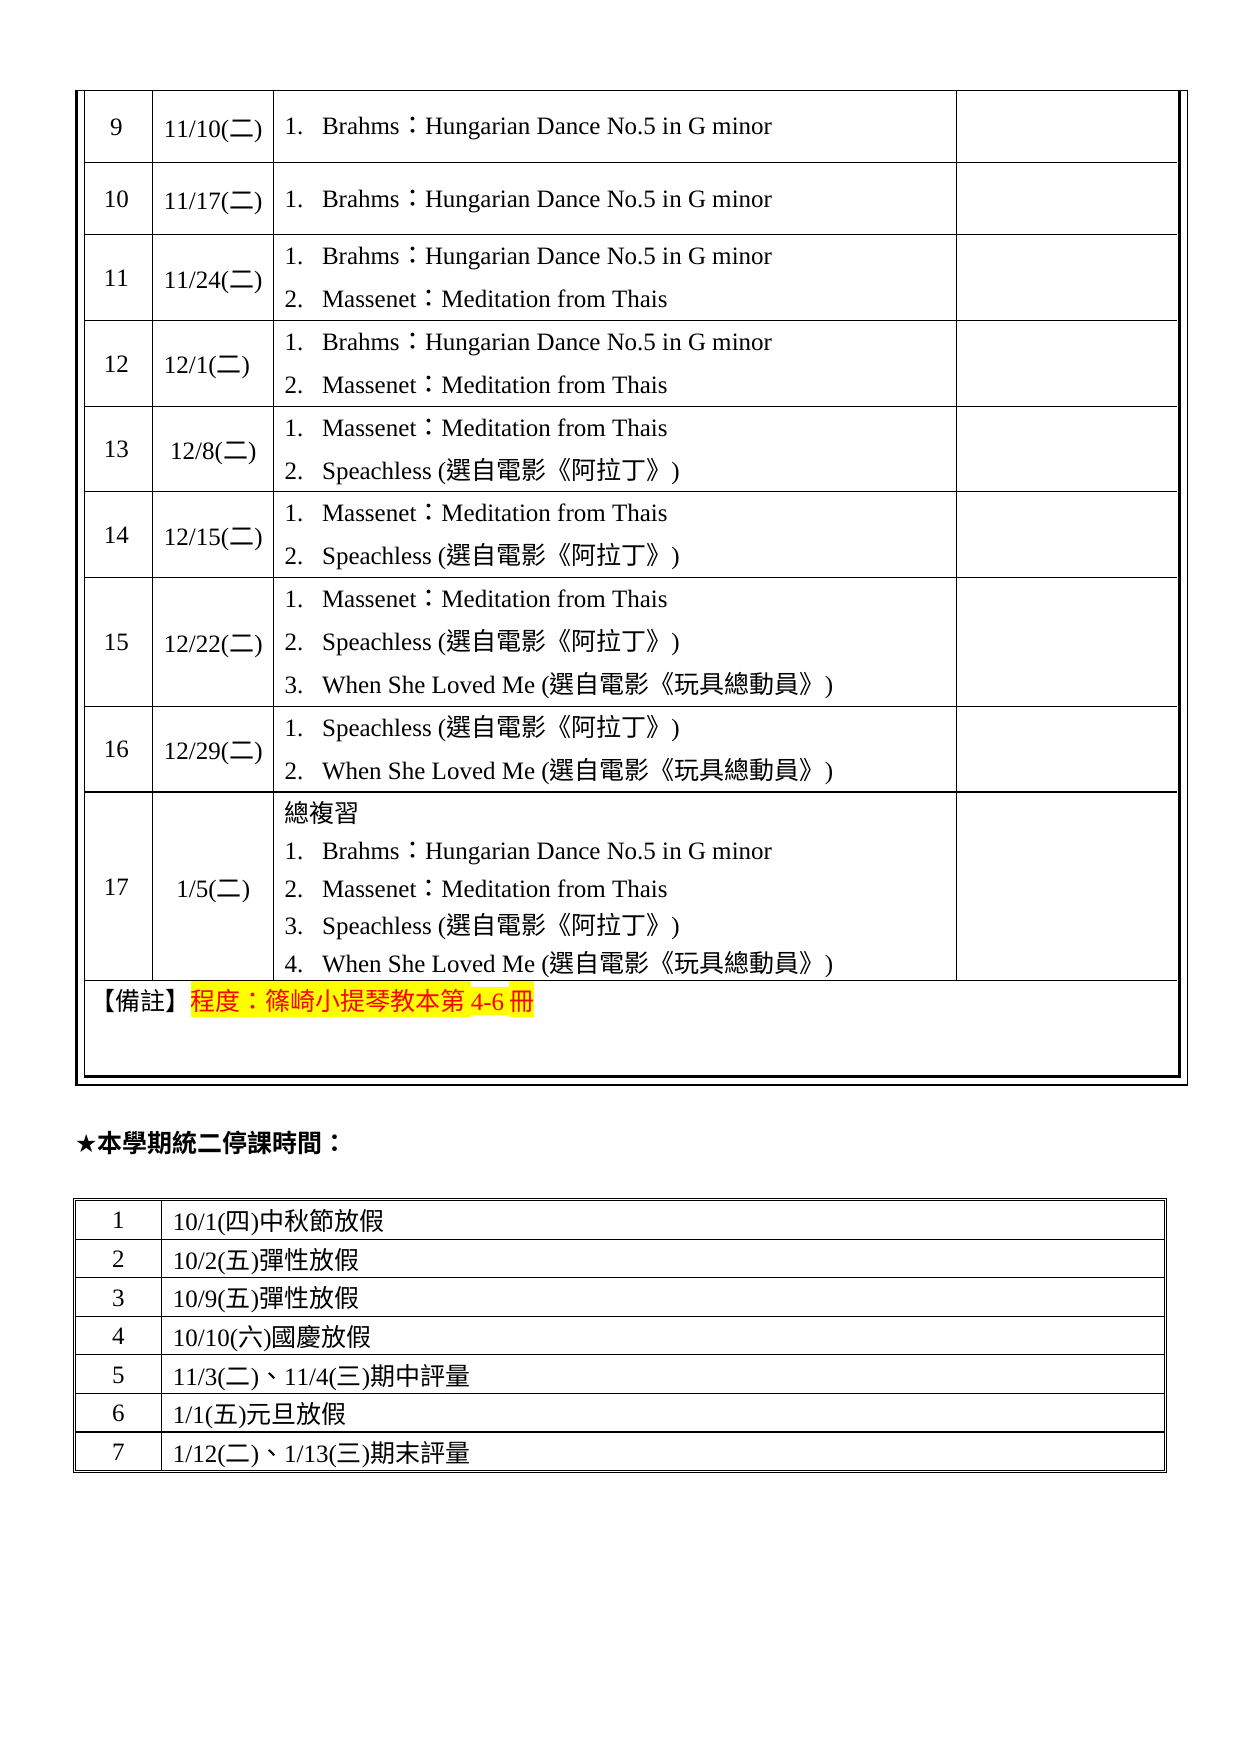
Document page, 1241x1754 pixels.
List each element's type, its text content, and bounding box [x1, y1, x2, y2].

table_cell 【備註】程度：篠崎小提琴教本第4-6冊 [85, 980, 1178, 1075]
text ★本學期統二停課時間： [75, 1123, 1165, 1161]
table_cell 5 [76, 1355, 161, 1393]
table_cell Massenet：Meditation from Thais Speachless (選自電影《阿拉丁》) When She Loved Me (選自電影《玩具總動員》) [274, 578, 956, 706]
table_cell Brahms：Hungarian Dance No.5 in G minor Massenet：Meditation from Thais [274, 321, 956, 406]
table_cell 11/17(二) [153, 163, 273, 234]
table_cell 12/29(二) [153, 707, 273, 791]
table_cell [957, 406, 1178, 491]
table_cell [957, 91, 1178, 162]
table_cell 15 [85, 578, 152, 706]
table_cell 6 [76, 1394, 161, 1431]
table_cell 14 [85, 492, 152, 577]
table_cell [957, 234, 1178, 320]
table_cell 3 [76, 1278, 161, 1316]
table_cell [957, 491, 1178, 577]
table_cell 10 [85, 163, 152, 234]
table_cell 11/10(二) [153, 91, 273, 162]
table_cell 總複習 Brahms：Hungarian Dance No.5 in G minor Massenet：Meditation from Thais Speachless (選自電影《阿拉丁》) When She Loved Me (選自電影《玩具總動員》) [274, 793, 956, 980]
table_cell 1/1(五)元旦放假 [162, 1394, 1164, 1431]
table_cell [957, 706, 1178, 791]
table_cell 12/22(二) [153, 578, 273, 706]
table_cell 12/1(二) [153, 321, 273, 406]
table_cell 2 [76, 1240, 161, 1277]
table_cell 12/15(二) [153, 492, 273, 577]
table_cell Massenet：Meditation from Thais Speachless (選自電影《阿拉丁》) [274, 492, 956, 577]
table_cell Brahms：Hungarian Dance No.5 in G minor [274, 163, 956, 234]
table_cell Brahms：Hungarian Dance No.5 in G minor Massenet：Meditation from Thais [274, 235, 956, 320]
table_header 1 [76, 1201, 161, 1239]
table_cell 12 [85, 321, 152, 406]
table_cell 11 [85, 235, 152, 320]
table_cell 10/9(五)彈性放假 [162, 1278, 1164, 1316]
table_cell 7 [76, 1433, 161, 1470]
table_cell Massenet：Meditation from Thais Speachless (選自電影《阿拉丁》) [274, 407, 956, 491]
table_cell Speachless (選自電影《阿拉丁》) When She Loved Me (選自電影《玩具總動員》) [274, 707, 956, 791]
table_cell [957, 577, 1178, 706]
table_header 10/1(四)中秋節放假 [162, 1201, 1164, 1239]
table_cell 17 [85, 793, 152, 980]
table_cell [957, 320, 1178, 406]
table_cell [957, 791, 1178, 980]
table_cell 10/10(六)國慶放假 [162, 1317, 1164, 1354]
table_cell 11/3(二)、11/4(三)期中評量 [162, 1355, 1164, 1393]
table_cell 16 [85, 707, 152, 791]
table_cell 11/24(二) [153, 235, 273, 320]
table_cell 9 [85, 91, 152, 162]
table_cell 10/2(五)彈性放假 [162, 1240, 1164, 1277]
table_cell 1/12(二)、1/13(三)期末評量 [162, 1433, 1164, 1470]
table_cell Brahms：Hungarian Dance No.5 in G minor [274, 91, 956, 162]
table_cell 12/8(二) [153, 407, 273, 491]
table_cell [957, 162, 1178, 234]
table_cell 1/5(二) [153, 793, 273, 980]
table_cell 4 [76, 1317, 161, 1354]
table_cell 13 [85, 407, 152, 491]
